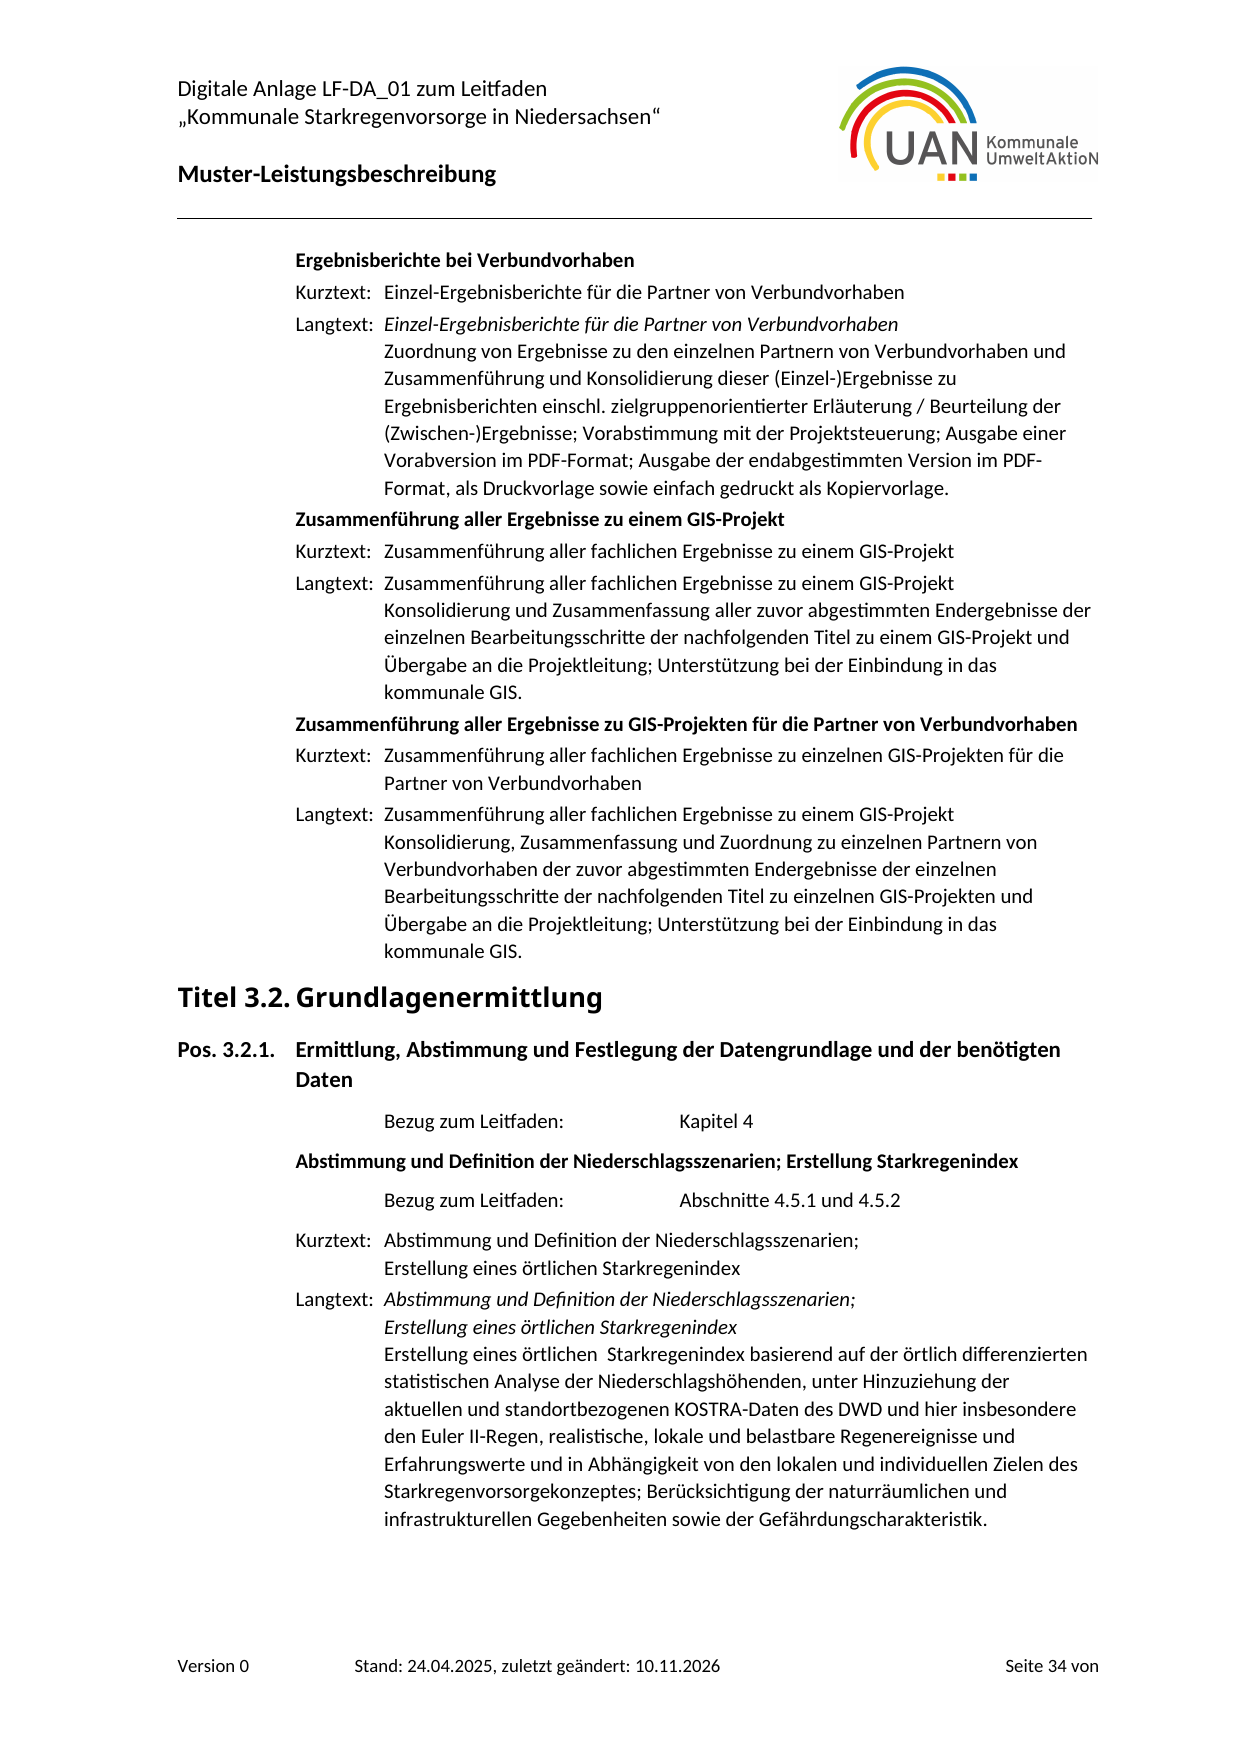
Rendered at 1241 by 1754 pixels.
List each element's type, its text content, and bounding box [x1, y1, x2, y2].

text Zusammenführung aller Ergebnisse zu GIS-Projekten für die Partner von Verbundvorhaben [295, 711, 1092, 736]
text Langtext: Abstimmung und Definition der Niederschlagsszenarien; Erstellung eines örtlichen Starkregenindex Erstellung eines örtlichen Starkregenindex basierend auf der örtlich differenzierten statistischen Analyse der Niederschlagshöhenden, unter Hinzuziehung der aktuellen und standortbezogenen KOSTRA-Daten des DWD und hier insbesondere den Euler II-Regen, realistische, lokale und belastbare Regenereignisse und Erfahrungswerte und in Abhängigkeit von den lokalen und individuellen Zielen des Starkregenvorsorgekonzeptes; Berücksichtigung der naturräumlichen und infrastrukturellen Gegebenheiten sowie der Gefährdungscharakteristik. [295, 1287, 1092, 1531]
text Langtext: Einzel-Ergebnisberichte für die Partner von Verbundvorhaben Zuordnung von Ergebnisse zu den einzelnen Partnern von Verbundvorhaben und Zusammenführung und Konsolidierung dieser (Einzel-)Ergebnisse zu Ergebnisberichten einschl. zielgruppenorientierter Erläuterung / Beurteilung der (Zwischen-)Ergebnisse; Vorabstimmung mit der Projektsteuerung; Ausgabe einer Vorabversion im PDF-Format; Ausgabe der endabgestimmten Version im PDF-Format, als Druckvorlage sowie einfach gedruckt als Kopiervorlage. [295, 311, 1092, 501]
text Abstimmung und Definition der Niederschlagsszenarien; Erstellung Starkregenindex [295, 1148, 1092, 1173]
text Bezug zum Leitfaden: Abschnitte 4.5.1 und 4.5.2 [384, 1188, 1092, 1213]
text Kurztext: Abstimmung und Definition der Niederschlagsszenarien; Erstellung eines örtlichen Starkregenindex [295, 1228, 1092, 1280]
text Langtext: Zusammenführung aller fachlichen Ergebnisse zu einem GIS-Projekt Konsolidierung und Zusammenfassung aller zuvor abgestimmten Endergebnisse der einzelnen Bearbeitungsschritte der nachfolgenden Titel zu einem GIS-Projekt und Übergabe an die Projektleitung; Unterstützung bei der Einbindung in das kommunale GIS. [295, 570, 1092, 705]
text Langtext: Zusammenführung aller fachlichen Ergebnisse zu einem GIS-Projekt Konsolidierung, Zusammenfassung und Zuordnung zu einzelnen Partnern von Verbundvorhaben der zuvor abgestimmten Endergebnisse der einzelnen Bearbeitungsschritte der nachfolgenden Titel zu einzelnen GIS-Projekten und Übergabe an die Projektleitung; Unterstützung bei der Einbindung in das kommunale GIS. [295, 801, 1092, 964]
picture [838, 66, 1099, 182]
text Kurztext: Zusammenführung aller fachlichen Ergebnisse zu einem GIS-Projekt [295, 538, 1092, 564]
text Bezug zum Leitfaden: Kapitel 4 [384, 1108, 1092, 1133]
text Kurztext: Zusammenführung aller fachlichen Ergebnisse zu einzelnen GIS-Projekten für die Partner von Verbundvorhaben [295, 742, 1092, 795]
text Zusammenführung aller Ergebnisse zu einem GIS-Projekt [295, 507, 1092, 532]
text Ergebnisberichte bei Verbundvorhaben [295, 248, 1092, 273]
text Kurztext: Einzel-Ergebnisberichte für die Partner von Verbundvorhaben [295, 279, 1092, 304]
subtitle Grundlagenermittlung [177, 978, 1092, 1015]
subtitle Ermittlung, Abstimmung und Festlegung der Datengrundlage und der benötigten Daten [177, 1035, 1092, 1093]
